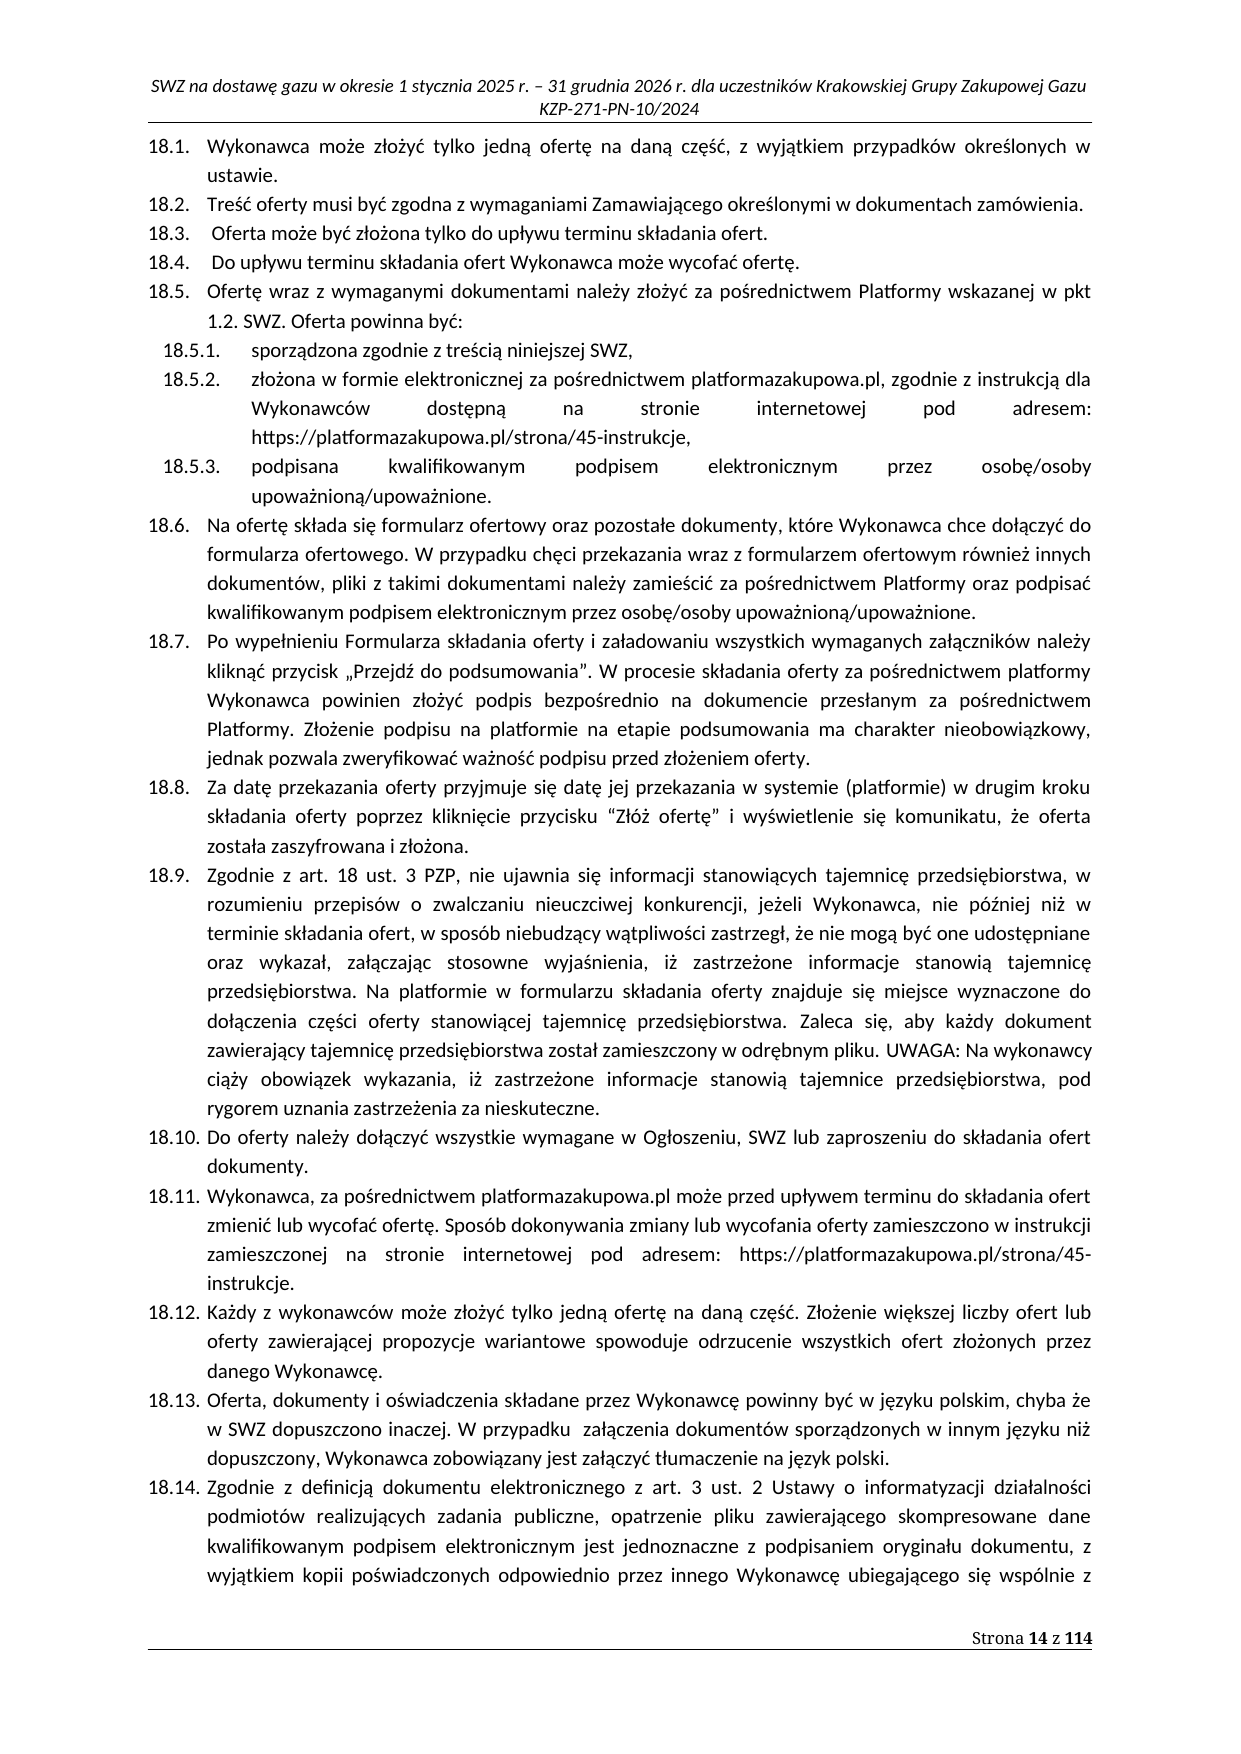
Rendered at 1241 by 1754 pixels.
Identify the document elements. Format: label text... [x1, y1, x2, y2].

list Ofertę wraz z wymaganymi dokumentami należy złożyć za pośrednictwem Platformy wskazanej w pkt 1.2. SWZ. Oferta powinna być: [148, 279, 1092, 333]
list sporządzona zgodnie z treścią niniejszej SWZ, [162, 337, 1092, 362]
list Do oferty należy dołączyć wszystkie wymagane w Ogłoszeniu, SWZ lub zaproszeniu do składania ofert dokumenty. [148, 1124, 1092, 1179]
list Na ofertę składa się formularz ofertowy oraz pozostałe dokumenty, które Wykonawca chce dołączyć do formularza ofertowego. W przypadku chęci przekazania wraz z formularzem ofertowym również innych dokumentów, pliki z takimi dokumentami należy zamieścić za pośrednictwem Platformy oraz podpisać kwalifikowanym podpisem elektronicznym przez osobę/osoby upoważnioną/upoważnione. [148, 512, 1092, 625]
list Każdy z wykonawców może złożyć tylko jedną ofertę na daną część. Złożenie większej liczby ofert lub oferty zawierającej propozycje wariantowe spowoduje odrzucenie wszystkich ofert złożonych przez danego Wykonawcę. [148, 1299, 1092, 1383]
list Treść oferty musi być zgodna z wymaganiami Zamawiającego określonymi w dokumentach zamówienia. [148, 191, 1092, 217]
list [148, 1474, 1092, 1587]
list Oferta, dokumenty i oświadczenia składane przez Wykonawcę powinny być w języku polskim, chyba że w SWZ dopuszczono inaczej. W przypadku załączenia dokumentów sporządzonych w innym języku niż dopuszczony, Wykonawca zobowiązany jest załączyć tłumaczenie na język polski. [148, 1387, 1092, 1471]
list Wykonawca może złożyć tylko jedną ofertę na daną część, z wyjątkiem przypadków określonych w ustawie. [148, 133, 1092, 187]
list podpisana kwalifikowanym podpisem elektronicznym przez osobę/osoby upoważnioną/upoważnione. [162, 454, 1092, 508]
list Do upływu terminu składania ofert Wykonawca może wycofać ofertę. [148, 249, 1092, 275]
list Wykonawca, za pośrednictwem platformazakupowa.pl może przed upływem terminu do składania ofert zmienić lub wycofać ofertę. Sposób dokonywania zmiany lub wycofania oferty zamieszczono w instrukcji zamieszczonej na stronie internetowej pod adresem: https://platformazakupowa.pl/strona/45-instrukcje. [148, 1183, 1092, 1296]
list złożona w formie elektronicznej za pośrednictwem platformazakupowa.pl, zgodnie z instrukcją dla Wykonawców dostępną na stronie internetowej pod adresem: https://platformazakupowa.pl/strona/45-instrukcje, [162, 366, 1092, 450]
list Oferta może być złożona tylko do upływu terminu składania ofert. [148, 220, 1092, 246]
list Za datę przekazania oferty przyjmuje się datę jej przekazania w systemie (platformie) w drugim kroku składania oferty poprzez kliknięcie przycisku “Złóż ofertę” i wyświetlenie się komunikatu, że oferta została zaszyfrowana i złożona. [148, 774, 1092, 858]
list Zgodnie z art. 18 ust. 3 PZP, nie ujawnia się informacji stanowiących tajemnicę przedsiębiorstwa, w rozumieniu przepisów o zwalczaniu nieuczciwej konkurencji, jeżeli Wykonawca, nie później niż w terminie składania ofert, w sposób niebudzący wątpliwości zastrzegł, że nie mogą być one udostępniane oraz wykazał, załączając stosowne wyjaśnienia, iż zastrzeżone informacje stanowią tajemnicę przedsiębiorstwa. Na platformie w formularzu składania oferty znajduje się miejsce wyznaczone do dołączenia części oferty stanowiącej tajemnicę przedsiębiorstwa. Zaleca się, aby każdy dokument zawierający tajemnicę przedsiębiorstwa został zamieszczony w odrębnym pliku. UWAGA: Na wykonawcy ciąży obowiązek wykazania, iż zastrzeżone informacje stanowią tajemnice przedsiębiorstwa, pod rygorem uznania zastrzeżenia za nieskuteczne. [148, 862, 1092, 1121]
list Po wypełnieniu Formularza składania oferty i załadowaniu wszystkich wymaganych załączników należy kliknąć przycisk „Przejdź do podsumowania”. W procesie składania oferty za pośrednictwem platformy Wykonawca powinien złożyć podpis bezpośrednio na dokumencie przesłanym za pośrednictwem Platformy. Złożenie podpisu na platformie na etapie podsumowania ma charakter nieobowiązkowy, jednak pozwala zweryfikować ważność podpisu przed złożeniem oferty. [148, 629, 1092, 771]
